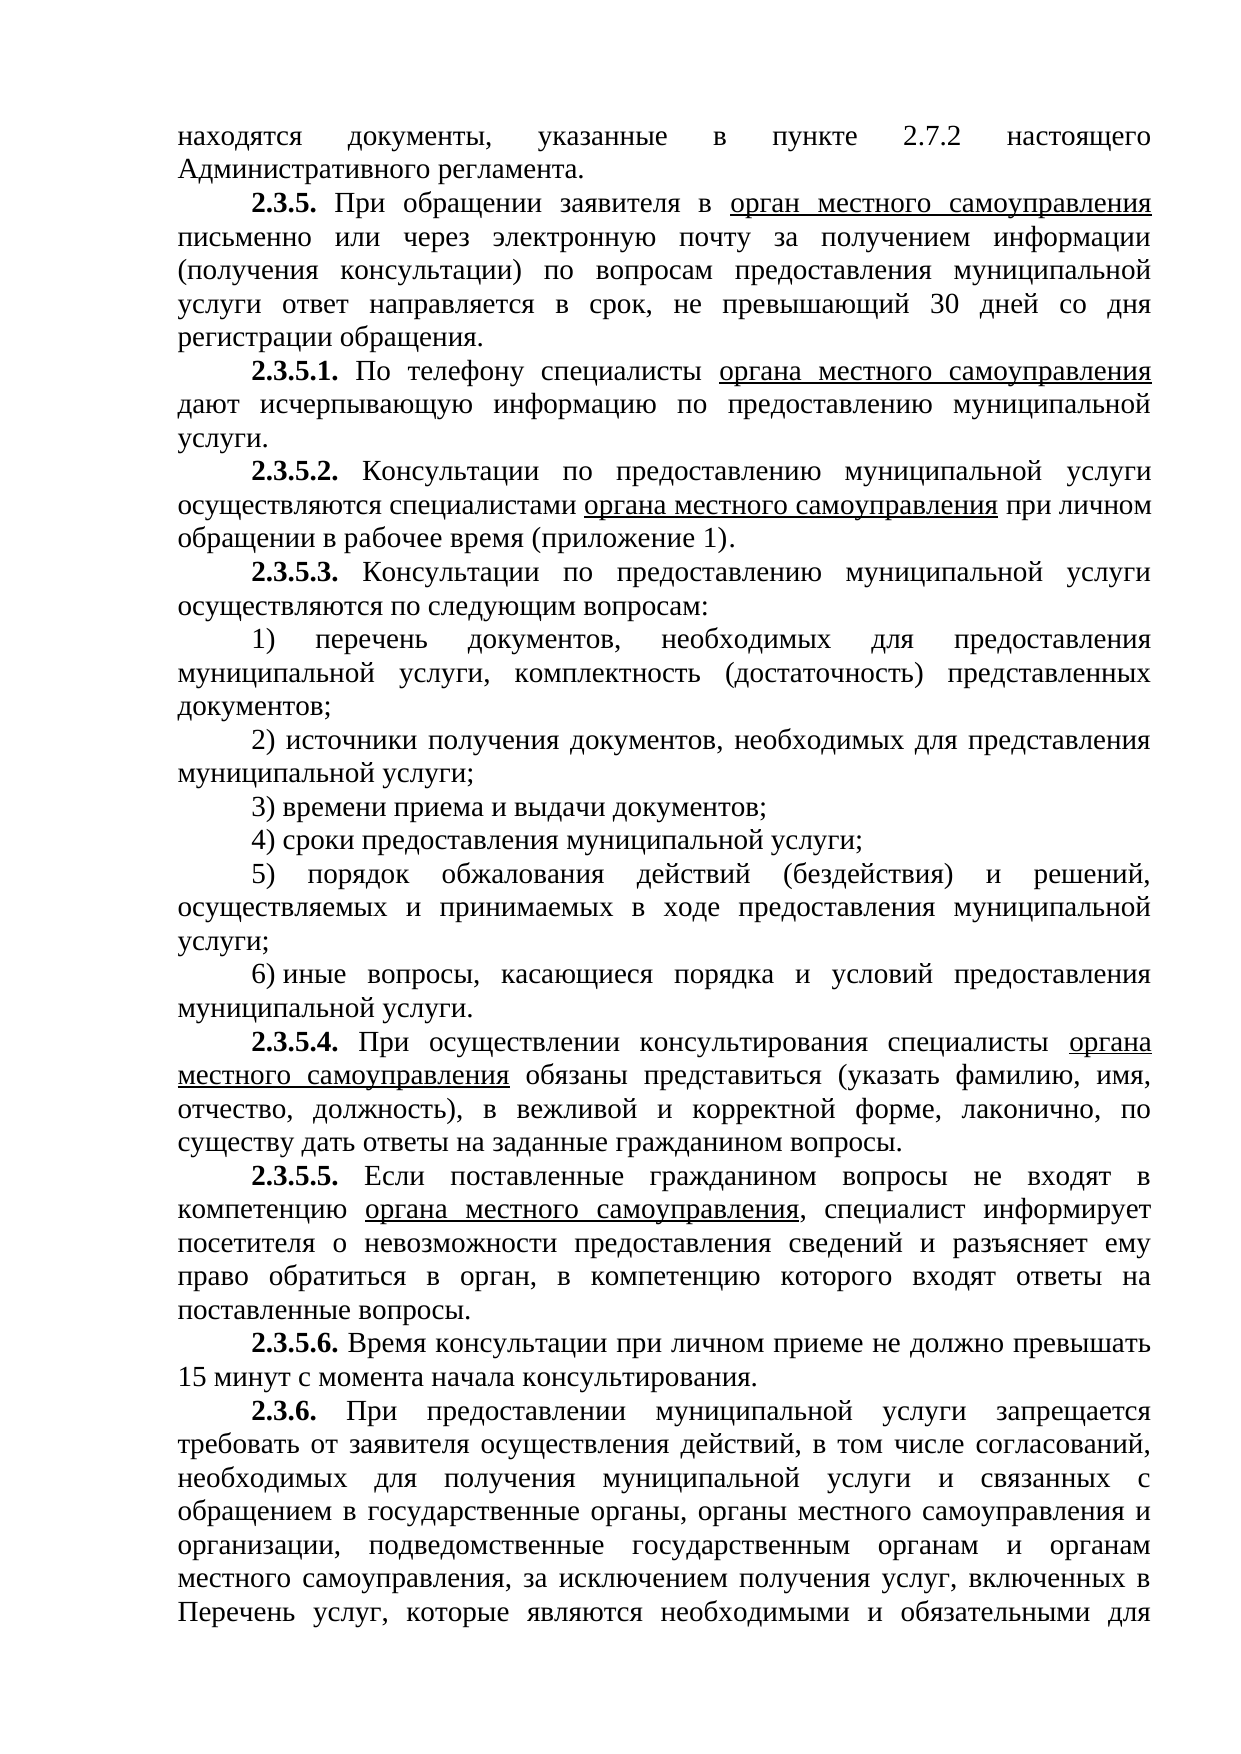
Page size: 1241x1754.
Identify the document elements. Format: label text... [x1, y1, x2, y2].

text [177, 118, 1152, 185]
text 2.3.5.3. Консультации по предоставлению муниципальной услуги осуществляются по следующим вопросам: [177, 554, 1152, 621]
text 2.3.5.2. Консультации по предоставлению муниципальной услуги осуществляются специалистами органа местного самоуправления при личном обращении в рабочее время (приложение 1). [177, 453, 1152, 554]
text 4) сроки предоставления муниципальной услуги; [177, 822, 1152, 856]
text 3) времени приема и выдачи документов; [177, 789, 1152, 822]
text 1) перечень документов, необходимых для предоставления муниципальной услуги, комплектность (достаточность) представленных документов; [177, 621, 1152, 722]
text 2.3.5. При обращении заявителя в орган местного самоуправления письменно или через электронную почту за получением информации (получения консультации) по вопросам предоставления муниципальной услуги ответ направляется в срок, не превышающий 30 дней со дня регистрации обращения. [177, 185, 1152, 353]
text 2.3.5.1. По телефону специалисты органа местного самоуправления дают исчерпывающую информацию по предоставлению муниципальной услуги. [177, 353, 1152, 453]
text 2.3.5.5. Если поставленные гражданином вопросы не входят в компетенцию органа местного самоуправления, специалист информирует посетителя о невозможности предоставления сведений и разъясняет ему право обратиться в орган, в компетенцию которого входят ответы на поставленные вопросы. [177, 1158, 1152, 1326]
text 2) источники получения документов, необходимых для представления муниципальной услуги; [177, 722, 1152, 789]
text 5) порядок обжалования действий (бездействия) и решений, осуществляемых и принимаемых в ходе предоставления муниципальной услуги; [177, 856, 1152, 957]
text 2.3.5.4. При осуществлении консультирования специалисты органа местного самоуправления обязаны представиться (указать фамилию, имя, отчество, должность), в вежливой и корректной форме, лаконично, по существу дать ответы на заданные гражданином вопросы. [177, 1024, 1152, 1158]
text 2.3.5.6. Время консультации при личном приеме не должно превышать 15 минут с момента начала консультирования. [177, 1326, 1152, 1393]
text 6) иные вопросы, касающиеся порядка и условий предоставления муниципальной услуги. [177, 957, 1152, 1024]
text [177, 1393, 1152, 1627]
